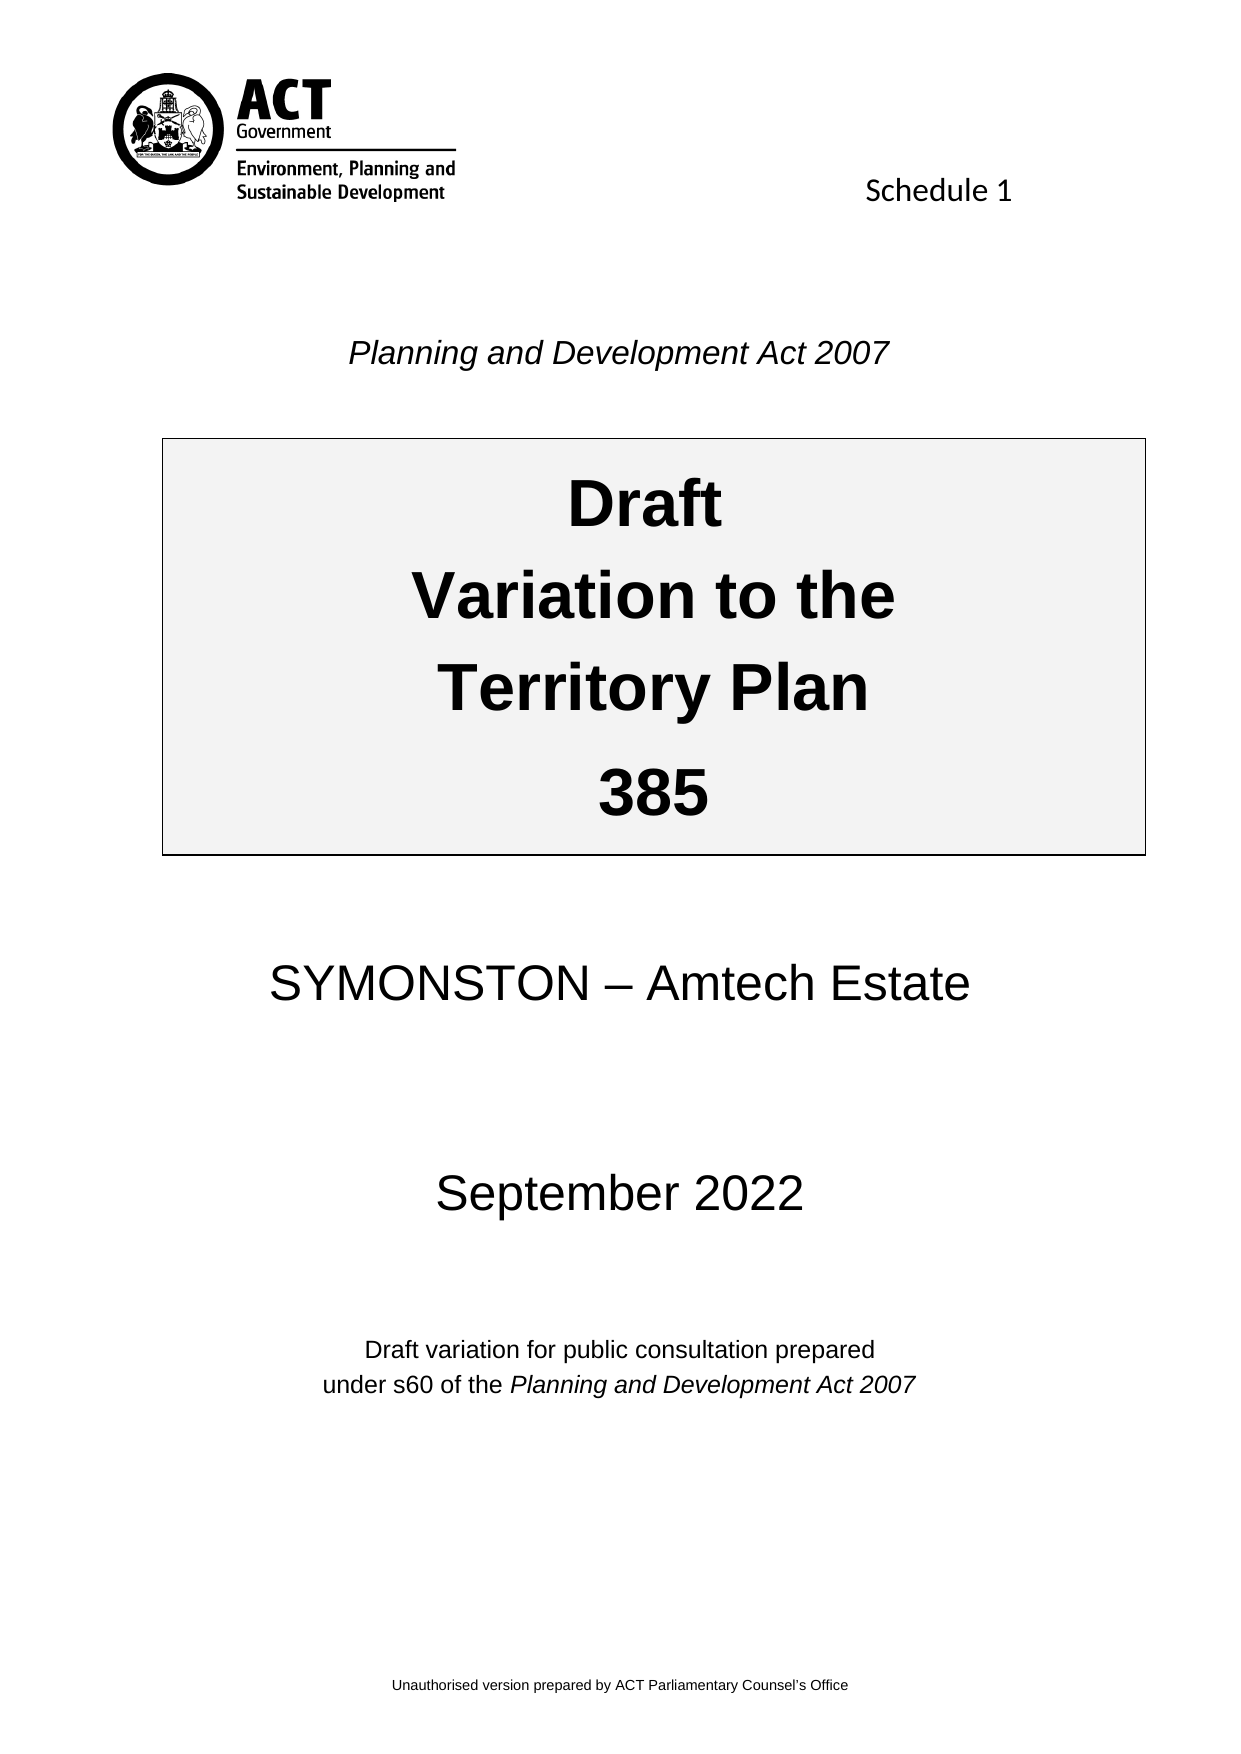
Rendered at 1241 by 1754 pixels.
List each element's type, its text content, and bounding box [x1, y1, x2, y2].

title September 2022 [112, 1163, 1128, 1221]
text 385 [163, 727, 1145, 854]
picture [112, 73, 457, 202]
text Planning and Development Act 2007 [112, 333, 1128, 371]
text Draft Variation to the Territory Plan [163, 439, 1145, 725]
text Draft variation for public consultation prepared under s60 of the Planning and Development Act 2007 [112, 1335, 1128, 1398]
title SYMONSTON – Amtech Estate [112, 953, 1128, 1011]
